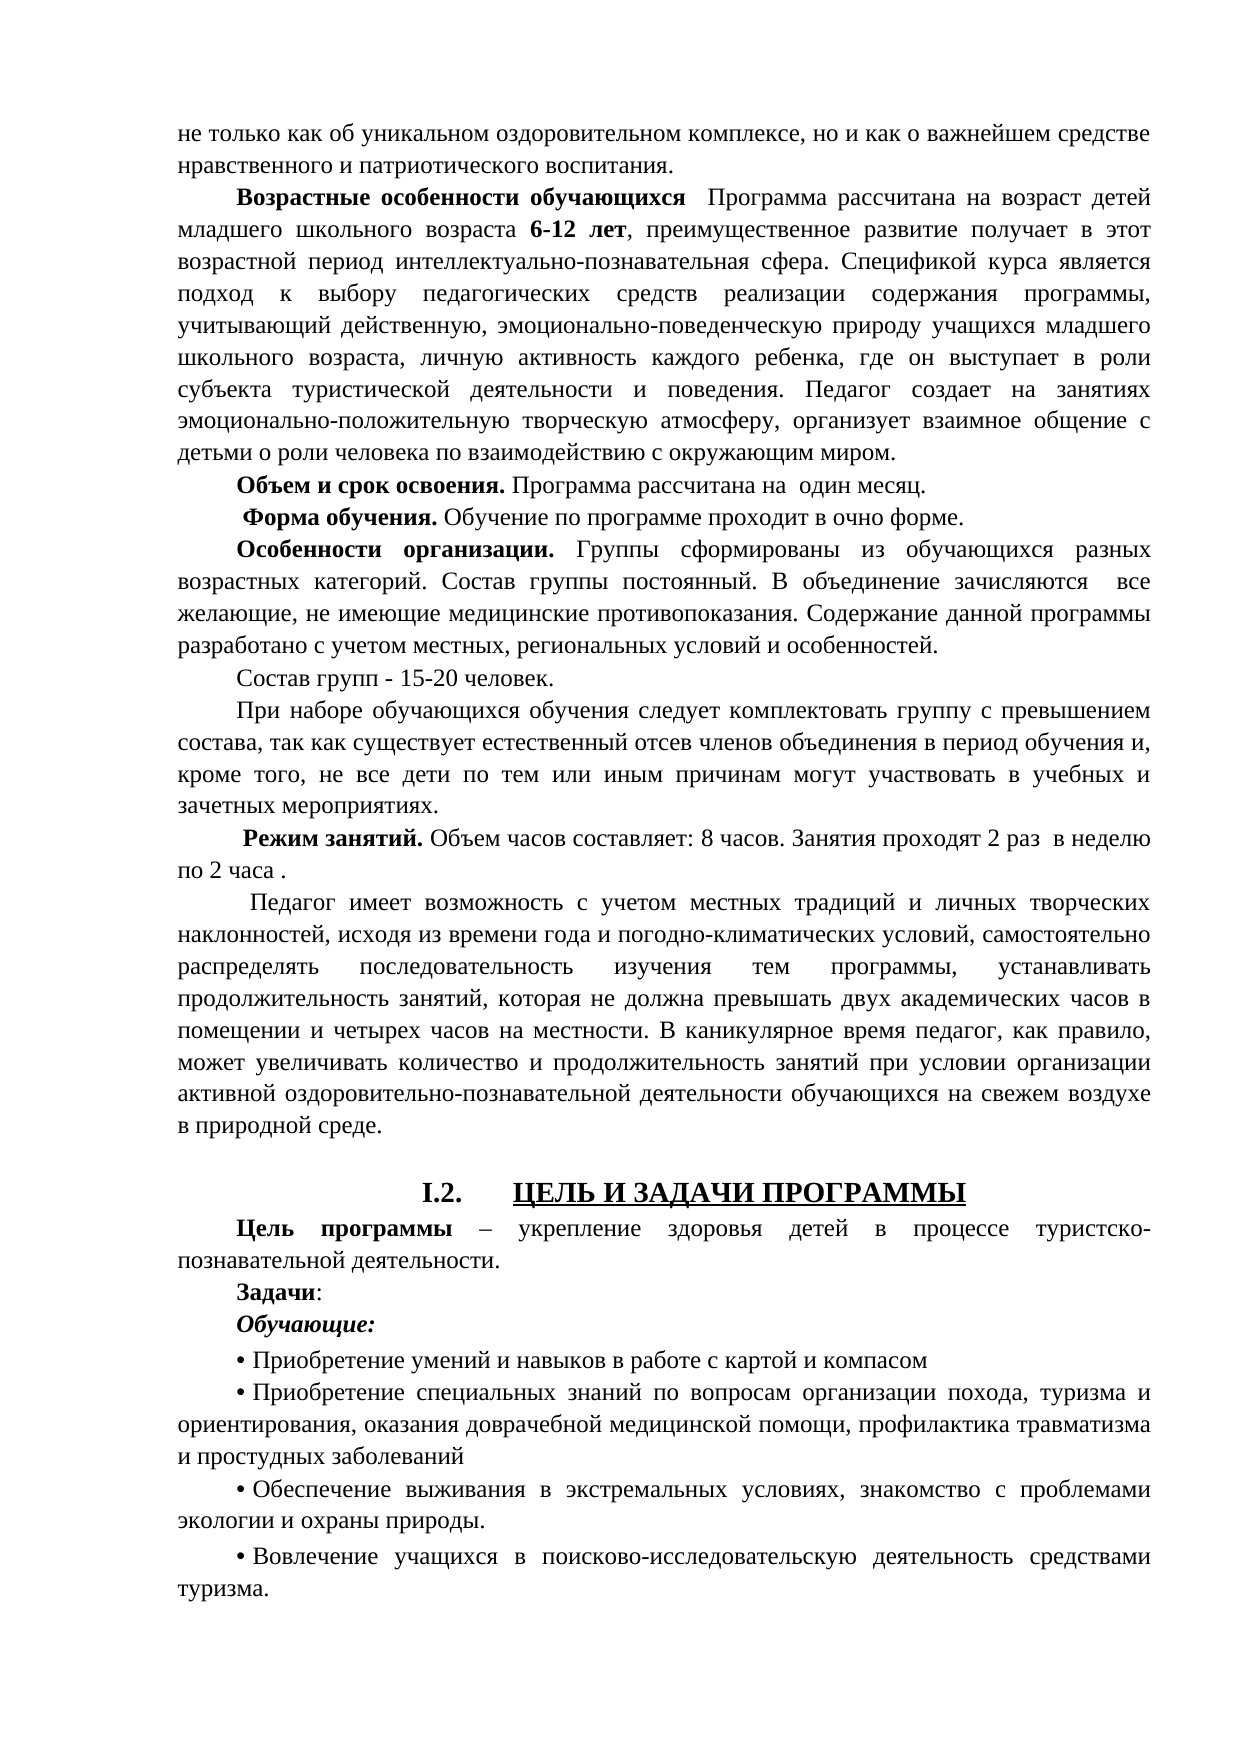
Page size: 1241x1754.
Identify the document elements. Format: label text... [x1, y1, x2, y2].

list Вовлечение учащихся в поисково-исследовательскую деятельность средствами туризма. [177, 1541, 1152, 1602]
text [177, 118, 1152, 179]
text Обучающие: [177, 1309, 1152, 1338]
list Приобретение специальных знаний по вопросам организации похода, туризма и ориентирования, оказания доврачебной медицинской помощи, профилактика травматизма и простудных заболеваний [177, 1377, 1152, 1470]
text Возрастные особенности обучающихся Программа рассчитана на возраст детей младшего школьного возраста 6-12 лет, преимущественное развитие получает в этот возрастной период интеллектуально-познавательная сфера. Спецификой курса является подход к выбору педагогических средств реализации содержания программы, учитывающий действенную, эмоционально-поведенческую природу учащихся младшего школьного возраста, личную активность каждого ребенка, где он выступает в роли субъекта туристической деятельности и поведения. Педагог создает на занятиях эмоционально-положительную творческую атмосферу, организует взаимное общение с детьми о роли человека по взаимодействию с окружающим миром. [177, 182, 1152, 466]
text Форма обучения. Обучение по программе проходит в очно форме. [177, 502, 1152, 531]
text Состав групп - 15-20 человек. [177, 663, 1152, 691]
text При наборе обучающихся обучения следует комплектовать группу с превышением состава, так как существует естественный отсев членов объединения в период обучения и, кроме того, не все дети по тем или иным причинам могут участвовать в учебных и зачетных мероприятиях. [177, 695, 1152, 819]
text Особенности организации. Группы сформированы из обучающихся разных возрастных категорий. Состав группы постоянный. В объединение зачисляются все желающие, не имеющие медицинские противопоказания. Содержание данной программы разработано с учетом местных, региональных условий и особенностей. [177, 534, 1152, 659]
text Режим занятий. Объем часов составляет: 8 часов. Занятия проходят 2 раз в неделю по 2 часа . [177, 823, 1152, 884]
text Объем и срок освоения. Программа рассчитана на один месяц. [177, 470, 1152, 498]
list Обеспечение выживания в экстремальных условиях, знакомство с проблемами экологии и охраны природы. [177, 1473, 1152, 1534]
text Педагог имеет возможность с учетом местных традиций и личных творческих наклонностей, исходя из времени года и погодно-климатических условий, самостоятельно распределять последовательность изучения тем программы, устанавливать продолжительность занятий, которая не должна превышать двух академических часов в помещении и четырех часов на местности. В каникулярное время педагог, как правило, может увеличивать количество и продолжительность занятий при условии организации активной оздоровительно-познавательной деятельности обучающихся на свежем воздухе в природной среде. [177, 887, 1152, 1139]
text Задачи: [177, 1277, 1152, 1306]
text Цель программы – укрепление здоровья детей в процессе туристско-познавательной деятельности. [177, 1213, 1152, 1273]
list Приобретение умений и навыков в работе с картой и компасом [177, 1345, 1152, 1374]
list ЦЕЛЬ И ЗАДАЧИ ПРОГРАММЫ [236, 1175, 1152, 1209]
